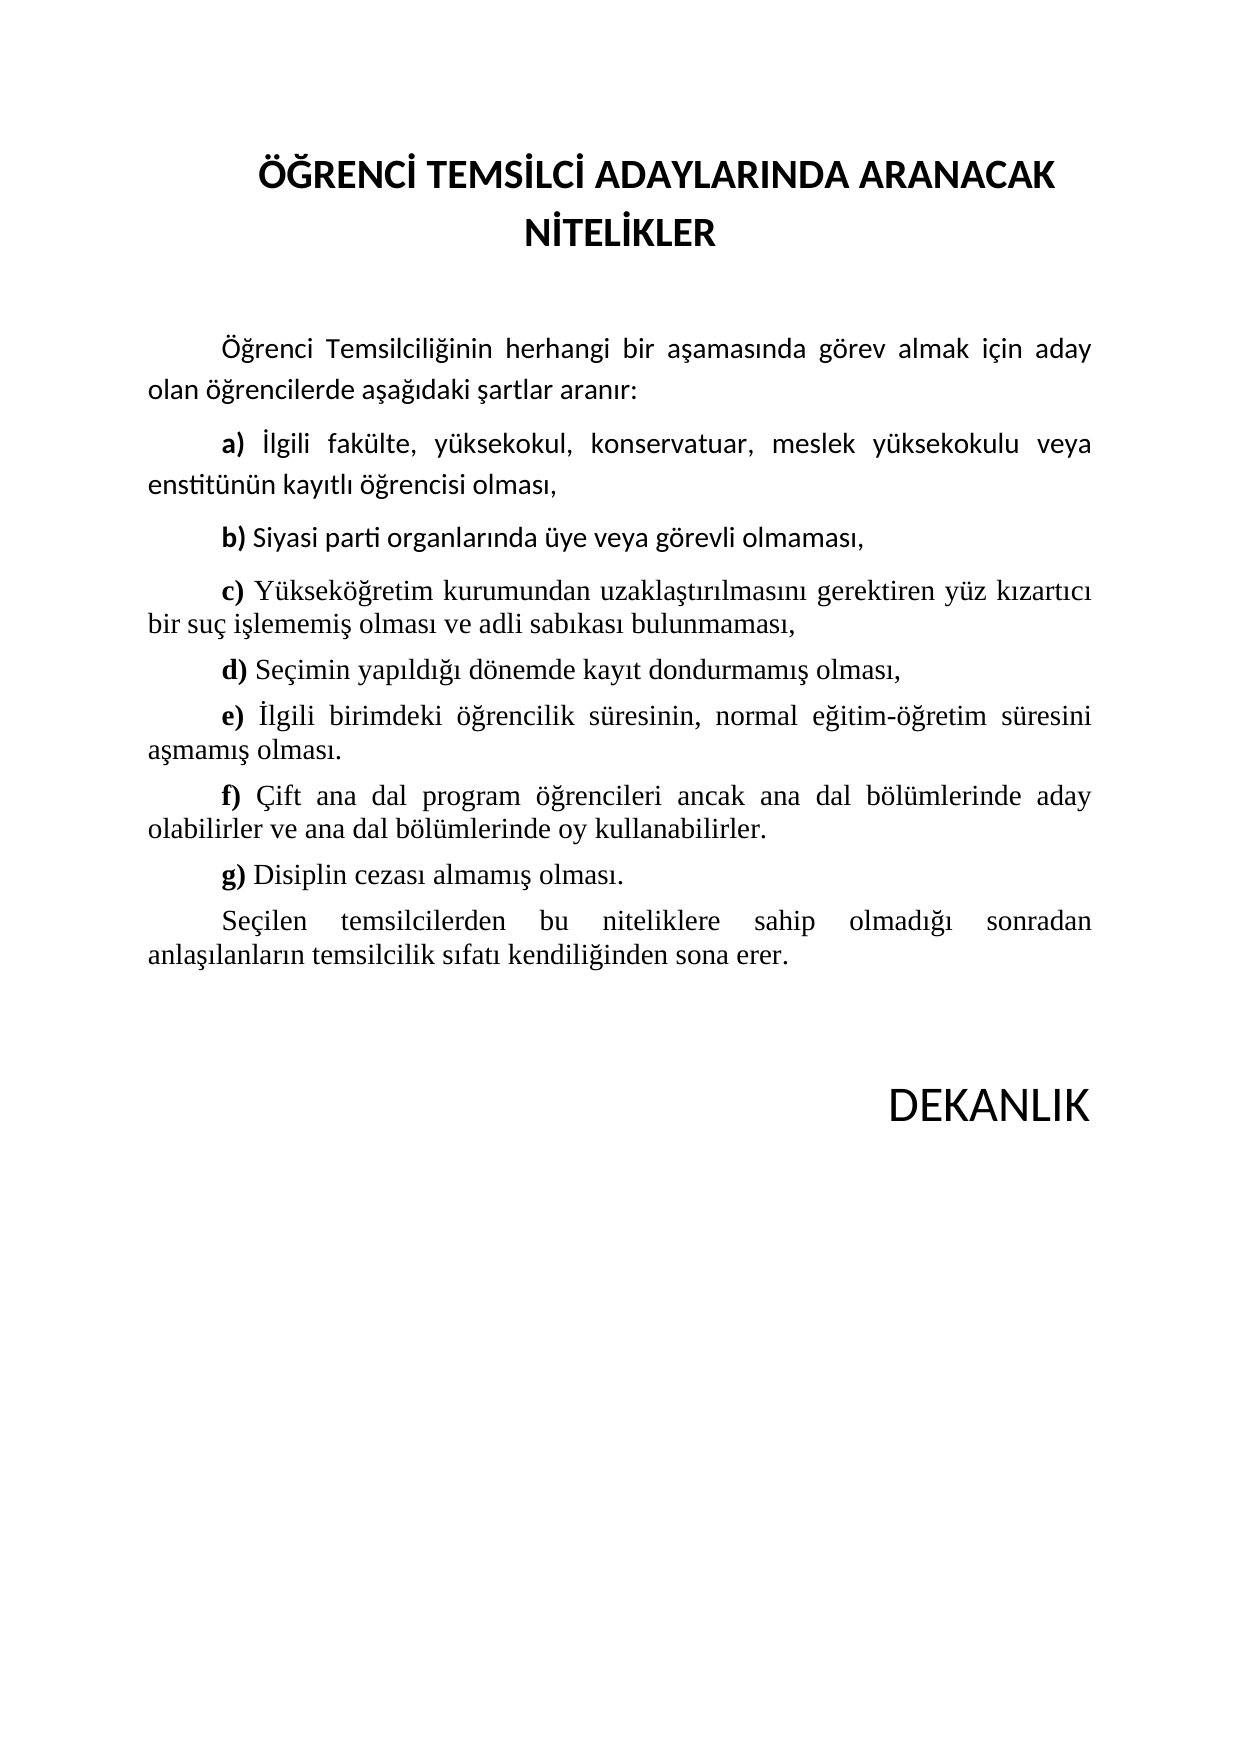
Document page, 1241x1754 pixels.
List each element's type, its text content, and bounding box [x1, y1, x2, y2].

text f) Çift ana dal program öğrencileri ancak ana dal bölümlerinde aday olabilirler ve ana dal bölümlerinde oy kullanabilirler. [148, 778, 1093, 845]
text g) Disiplin cezası almamış olması. [148, 857, 1093, 891]
text a) İlgili fakülte, yüksekokul, konservatuar, meslek yüksekokulu veya enstitünün kayıtlı öğrencisi olması, [148, 425, 1093, 501]
text b) Siyasi parti organlarında üye veya görevli olmaması, [148, 519, 1093, 555]
text Seçilen temsilcilerden bu niteliklere sahip olmadığı sonradan anlaşılanların temsilcilik sıfatı kendiliğinden sona erer. [148, 903, 1093, 971]
text c) Yükseköğretim kurumundan uzaklaştırılmasını gerektiren yüz kızartıcı bir suç işlememiş olması ve adli sabıkası bulunmaması, [148, 573, 1093, 640]
text d) Seçimin yapıldığı dönemde kayıt dondurmamış olması, [148, 652, 1093, 686]
text Öğrenci Temsilciliğinin herhangi bir aşamasında görev almak için aday olan öğrencilerde aşağıdaki şartlar aranır: [148, 330, 1093, 407]
text ÖĞRENCİ TEMSİLCİ ADAYLARINDA ARANACAK NİTELİKLER [148, 148, 1093, 257]
text DEKANLIK [295, 1036, 1093, 1134]
text e) İlgili birimdeki öğrencilik süresinin, normal eğitim-öğretim süresini aşmamış olması. [148, 698, 1093, 765]
